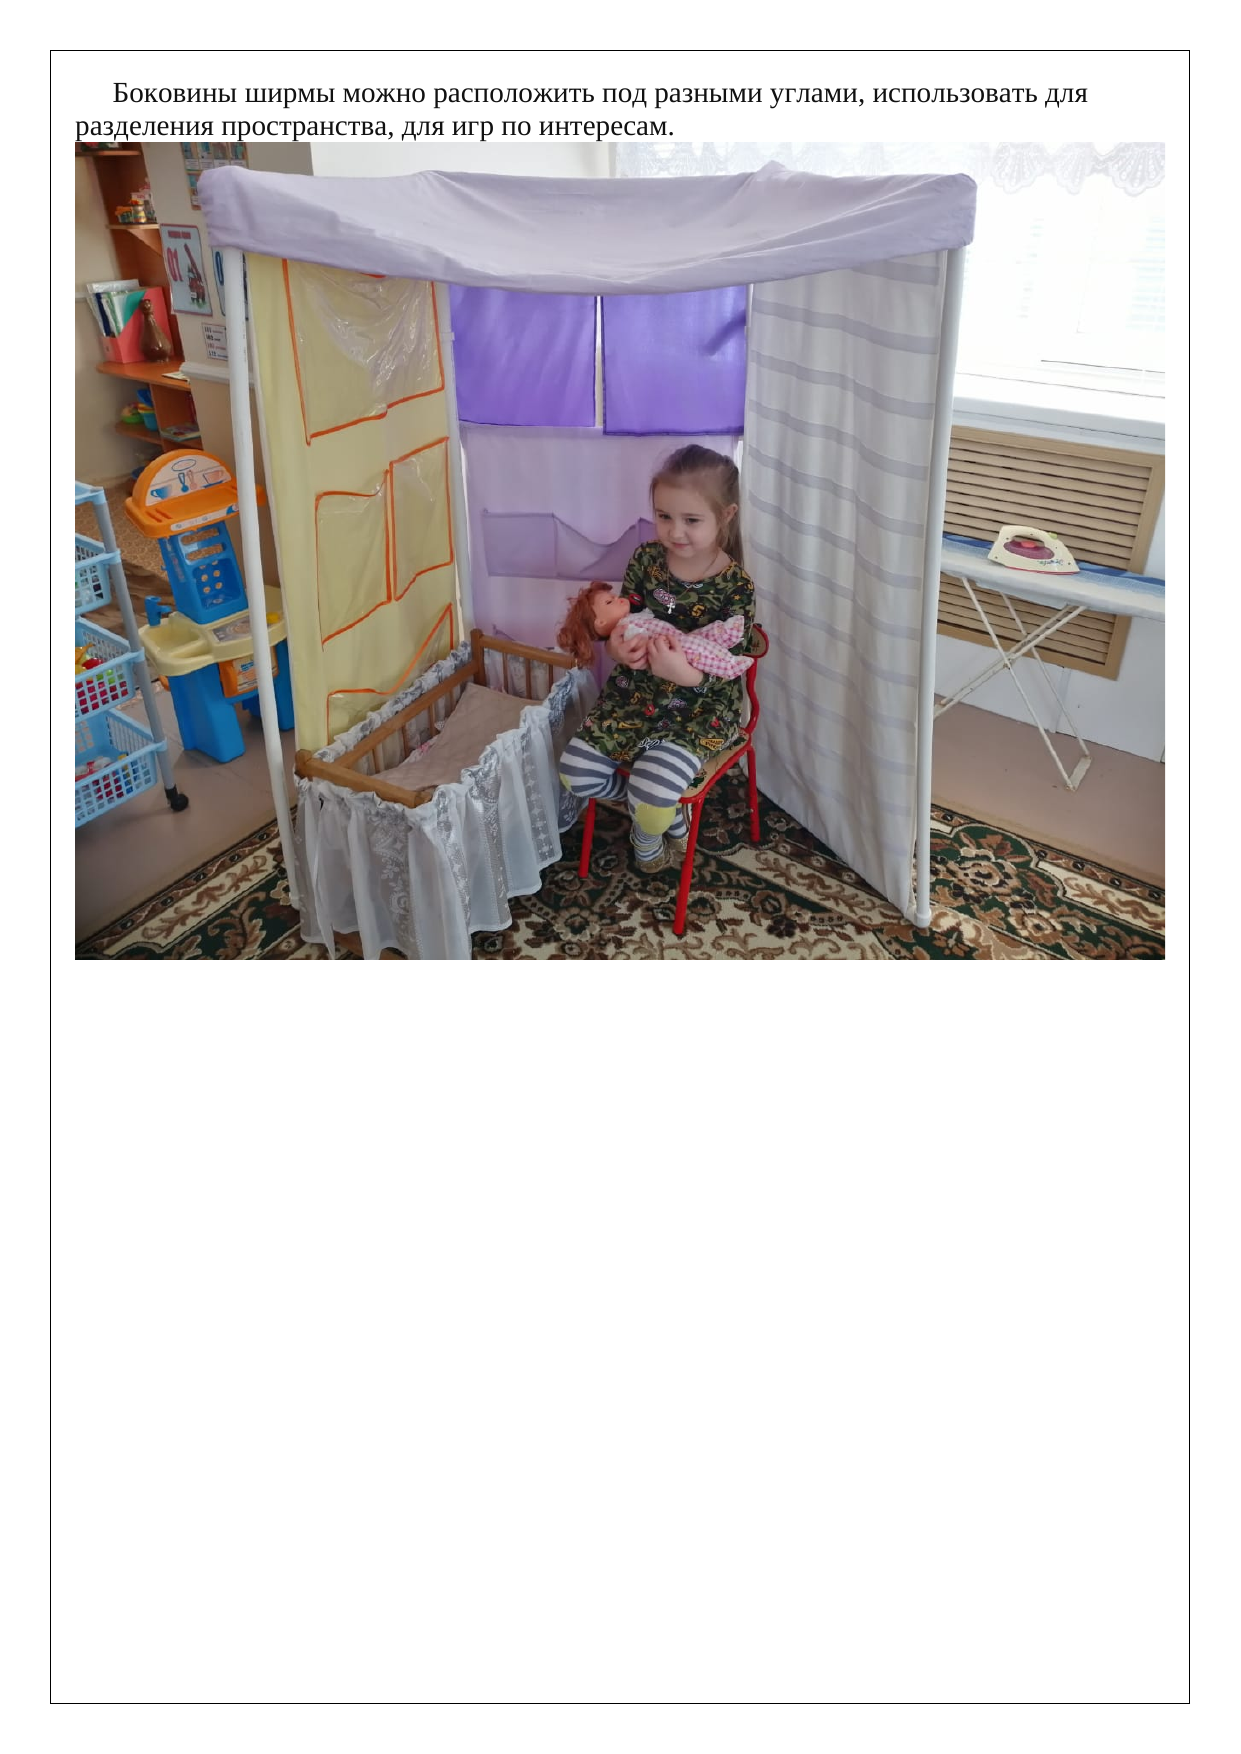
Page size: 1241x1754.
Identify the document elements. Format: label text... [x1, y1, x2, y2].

picture [75, 142, 1166, 960]
text Боковины ширмы можно расположить под разными углами, использовать для разделения пространства, для игр по интересам. [75, 75, 1165, 142]
